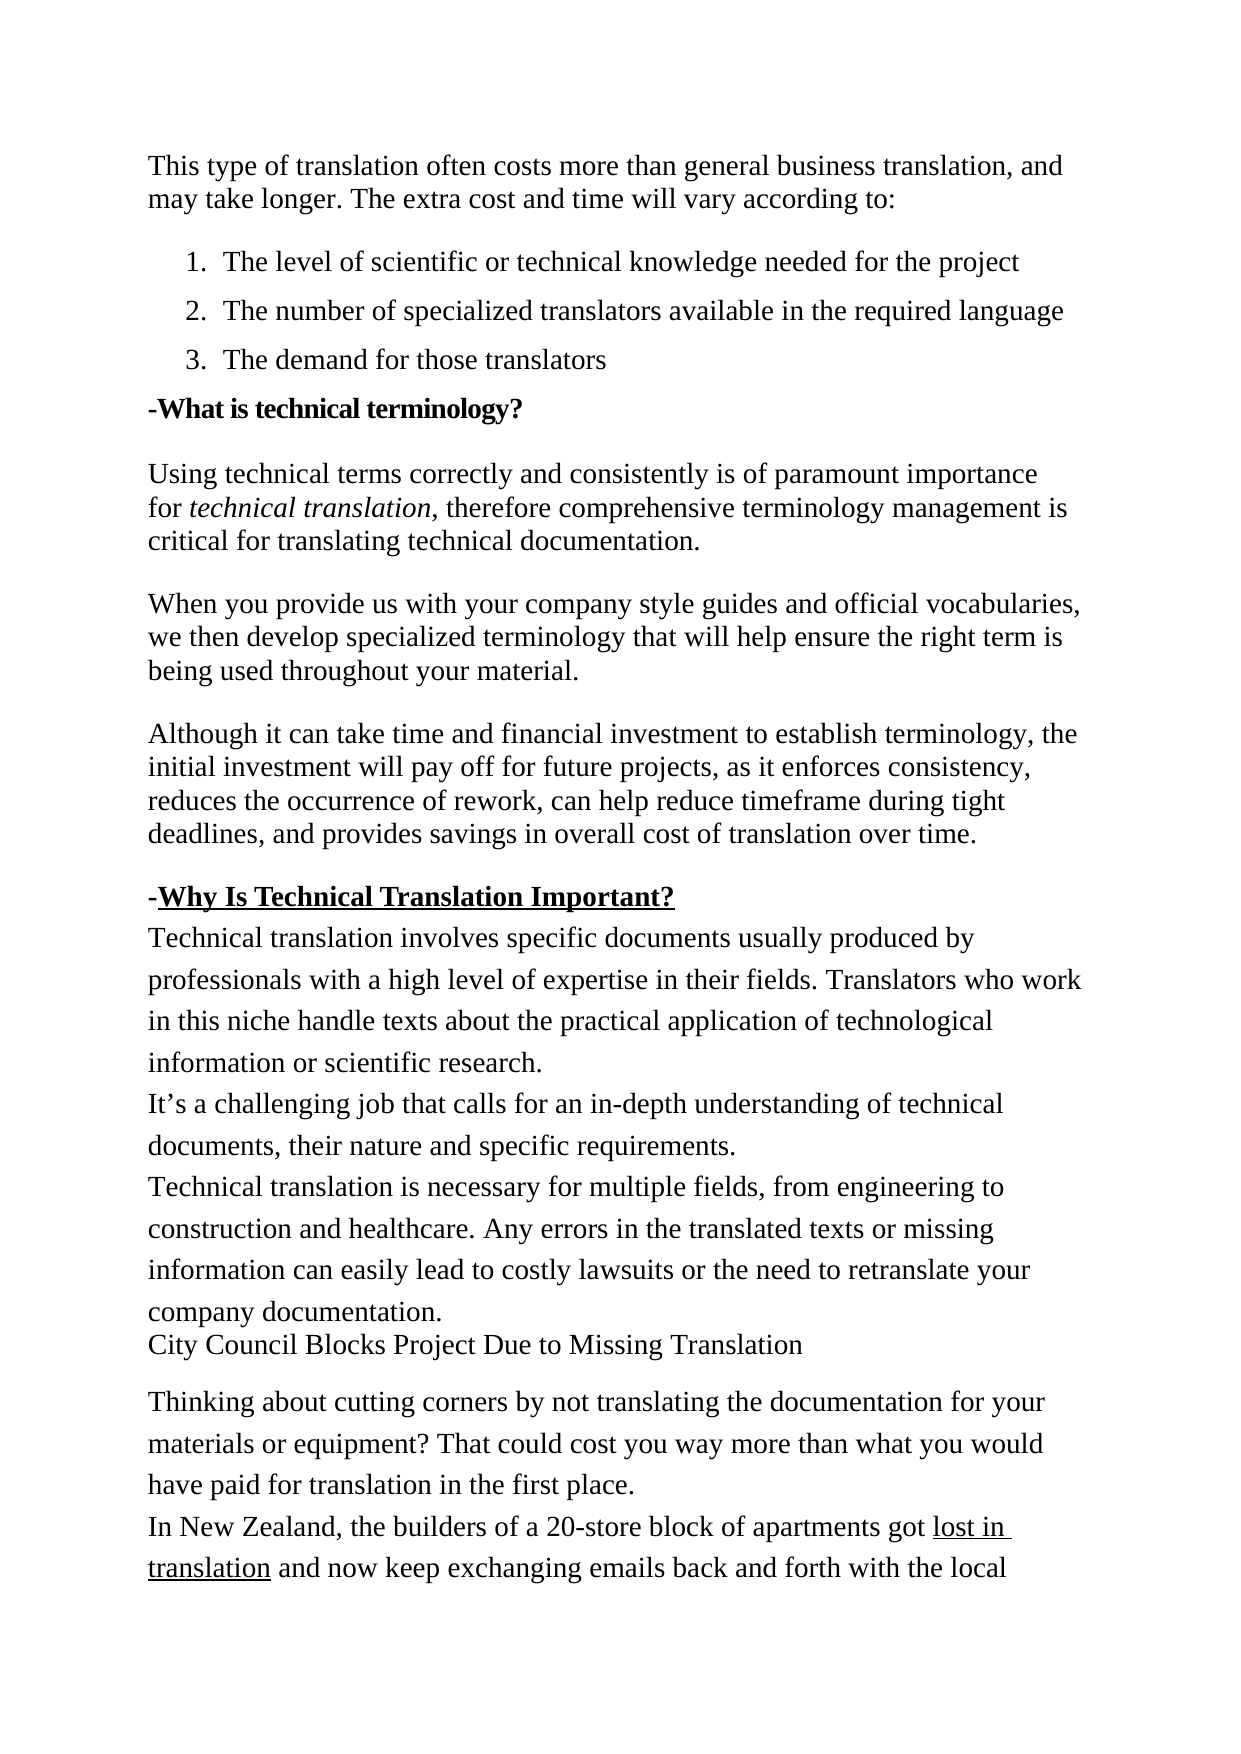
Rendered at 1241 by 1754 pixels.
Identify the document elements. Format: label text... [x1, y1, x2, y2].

list The demand for those translators [185, 342, 1093, 376]
text This type of translation often costs more than general business translation, and may take longer. The extra cost and time will vary according to: [148, 148, 1093, 215]
text Although it can take time and financial investment to establish terminology, the initial investment will pay off for future projects, as it enforces consistency, reduces the occurrence of rework, can help reduce timeframe during tight deadlines, and provides savings in overall cost of translation over time. [148, 716, 1093, 850]
text Technical translation involves specific documents usually produced by professionals with a high level of expertise in their fields. Translators who work in this niche handle texts about the practical application of technological information or scientific research. [148, 913, 1093, 1078]
text -What is technical terminology? [148, 391, 1093, 425]
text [148, 1501, 1093, 1584]
list The level of scientific or technical knowledge needed for the project [185, 244, 1093, 277]
subtitle City Council Blocks Project Due to Missing Translation [148, 1327, 1093, 1361]
text Technical translation is necessary for multiple fields, from engineering to construction and healthcare. Any errors in the translated texts or missing information can easily lead to costly lawsuits or the need to retranslate your company documentation. [148, 1161, 1093, 1327]
subtitle -Why Is Technical Translation Important? [148, 879, 1093, 913]
text When you provide us with your company style guides and official vocabularies, we then develop specialized terminology that will help ensure the right term is being used throughout your material. [148, 586, 1093, 687]
list The number of specialized translators available in the required language [185, 293, 1093, 327]
text Using technical terms correctly and consistently is of paramount importance for technical translation, therefore comprehensive terminology management is critical for translating technical documentation. [148, 456, 1093, 557]
text Thinking about cutting corners by not translating the documentation for your materials or equipment? That could cost you way more than what you would have paid for translation in the first place. [148, 1376, 1093, 1501]
text It’s a challenging job that calls for an in-depth understanding of technical documents, their nature and specific requirements. [148, 1078, 1093, 1161]
